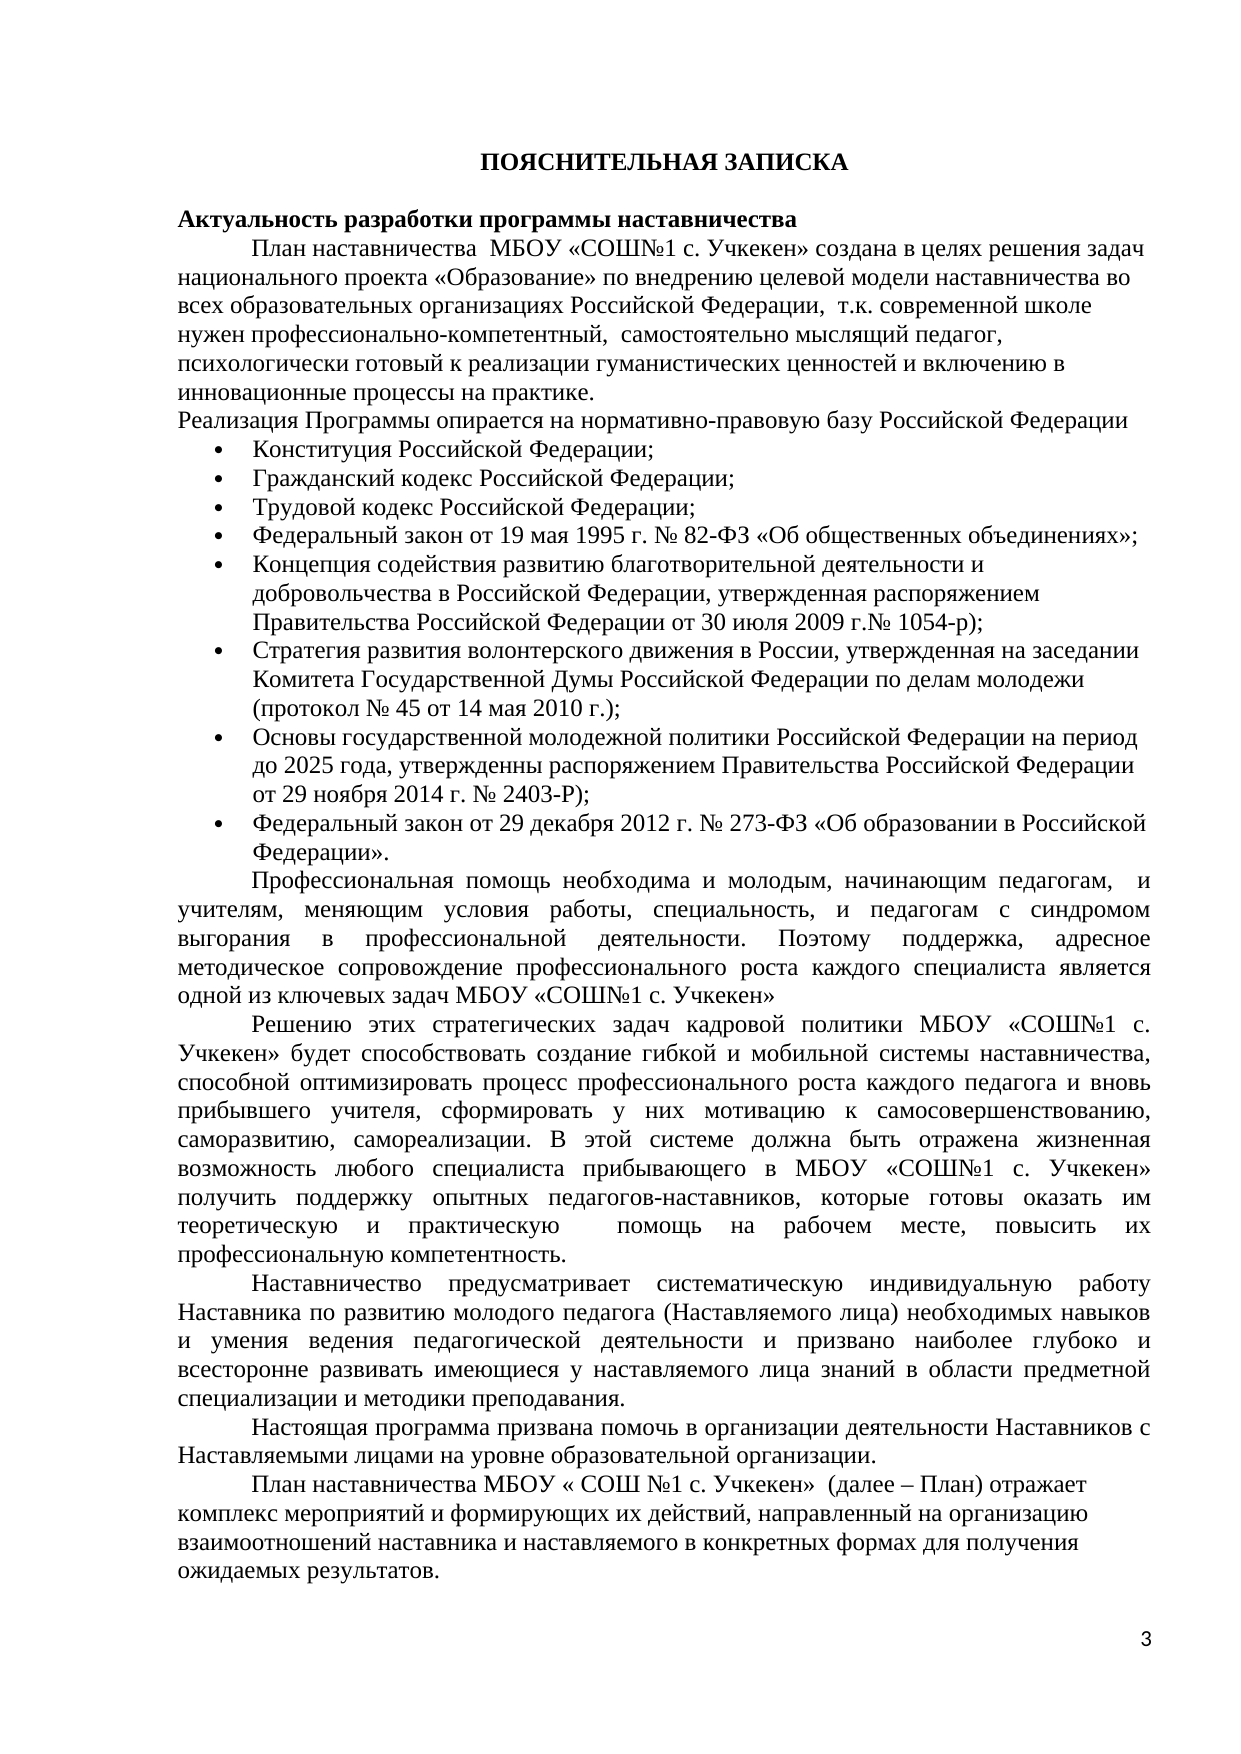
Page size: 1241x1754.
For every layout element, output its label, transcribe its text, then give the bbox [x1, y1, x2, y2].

text Профессиональная помощь необходима и молодым, начинающим педагогам, и учителям, меняющим условия работы, специальность, и педагогам с синдромом выгорания в профессиональной деятельности. Поэтому поддержка, адресное методическое сопровождение профессионального роста каждого специалиста является одной из ключевых задач МБОУ «СОШ№1 с. Учкекен» [177, 866, 1152, 1009]
text План наставничества МБОУ « СОШ №1 с. Учкекен» (далее – План) отражает комплекс мероприятий и формирующих их действий, направленный на организацию взаимоотношений наставника и наставляемого в конкретных формах для получения ожидаемых результатов. [177, 1469, 1152, 1584]
text Решению этих стратегических задач кадровой политики МБОУ «СОШ№1 с. Учкекен» будет способствовать создание гибкой и мобильной системы наставничества, способной оптимизировать процесс профессионального роста каждого педагога и вновь прибывшего учителя, сформировать у них мотивацию к самосовершенствованию, саморазвитию, самореализации. В этой системе должна быть отражена жизненная возможность любого специалиста прибывающего в МБОУ «СОШ№1 с. Учкекен» получить поддержку опытных педагогов-наставников, которые готовы оказать им теоретическую и практическую помощь на рабочем месте, повысить их профессиональную компетентность. [177, 1009, 1152, 1268]
list Основы государственной молодежной политики Российской Федерации на период до 2025 года, утвержденны распоряжением Правительства Российской Федерации от 29 ноября 2014 г. № 2403-Р); [215, 722, 1152, 808]
text Реализация Программы опирается на нормативно-правовую базу Российской Федерации [177, 406, 1152, 434]
list Федеральный закон от 29 декабря 2012 г. № 273-ФЗ «Об образовании в Российской Федерации». [215, 808, 1152, 866]
text План наставничества МБОУ «СОШ№1 с. Учкекен» создана в целях решения задач национального проекта «Образование» по внедрению целевой модели наставничества во всех образовательных организациях Российской Федерации, т.к. современной школе нужен профессионально-компетентный, самостоятельно мыслящий педагог, психологически готовый к реализации гуманистических ценностей и включению в инновационные процессы на практике. [177, 233, 1152, 406]
list Трудовой кодекс Российской Федерации; [215, 492, 1152, 521]
list Федеральный закон от 19 мая 1995 г. № 82-ФЗ «Об общественных объединениях»; [215, 521, 1152, 549]
list Конституция Российской Федерации; [215, 434, 1152, 463]
list Концепция содействия развитию благотворительной деятельности и добровольчества в Российской Федерации, утвержденная распоряжением Правительства Российской Федерации от 30 июля 2009 г.№ 1054-р); [215, 549, 1152, 636]
text Актуальность разработки программы наставничества [177, 204, 1152, 233]
list Стратегия развития волонтерского движения в России, утвержденная на заседании Комитета Государственной Думы Российской Федерации по делам молодежи (протокол № 45 от 14 мая 2010 г.); [215, 636, 1152, 722]
text ПОЯСНИТЕЛЬНАЯ ЗАПИСКА [177, 147, 1152, 176]
text Наставничество предусматривает систематическую индивидуальную работу Наставника по развитию молодого педагога (Наставляемого лица) необходимых навыков и умения ведения педагогической деятельности и призвано наиболее глубоко и всесторонне развивать имеющиеся у наставляемого лица знаний в области предметной специализации и методики преподавания. [177, 1268, 1152, 1412]
list Гражданский кодекс Российской Федерации; [215, 463, 1152, 492]
text Настоящая программа призвана помочь в организации деятельности Наставников с Наставляемыми лицами на уровне образовательной организации. [177, 1412, 1152, 1469]
